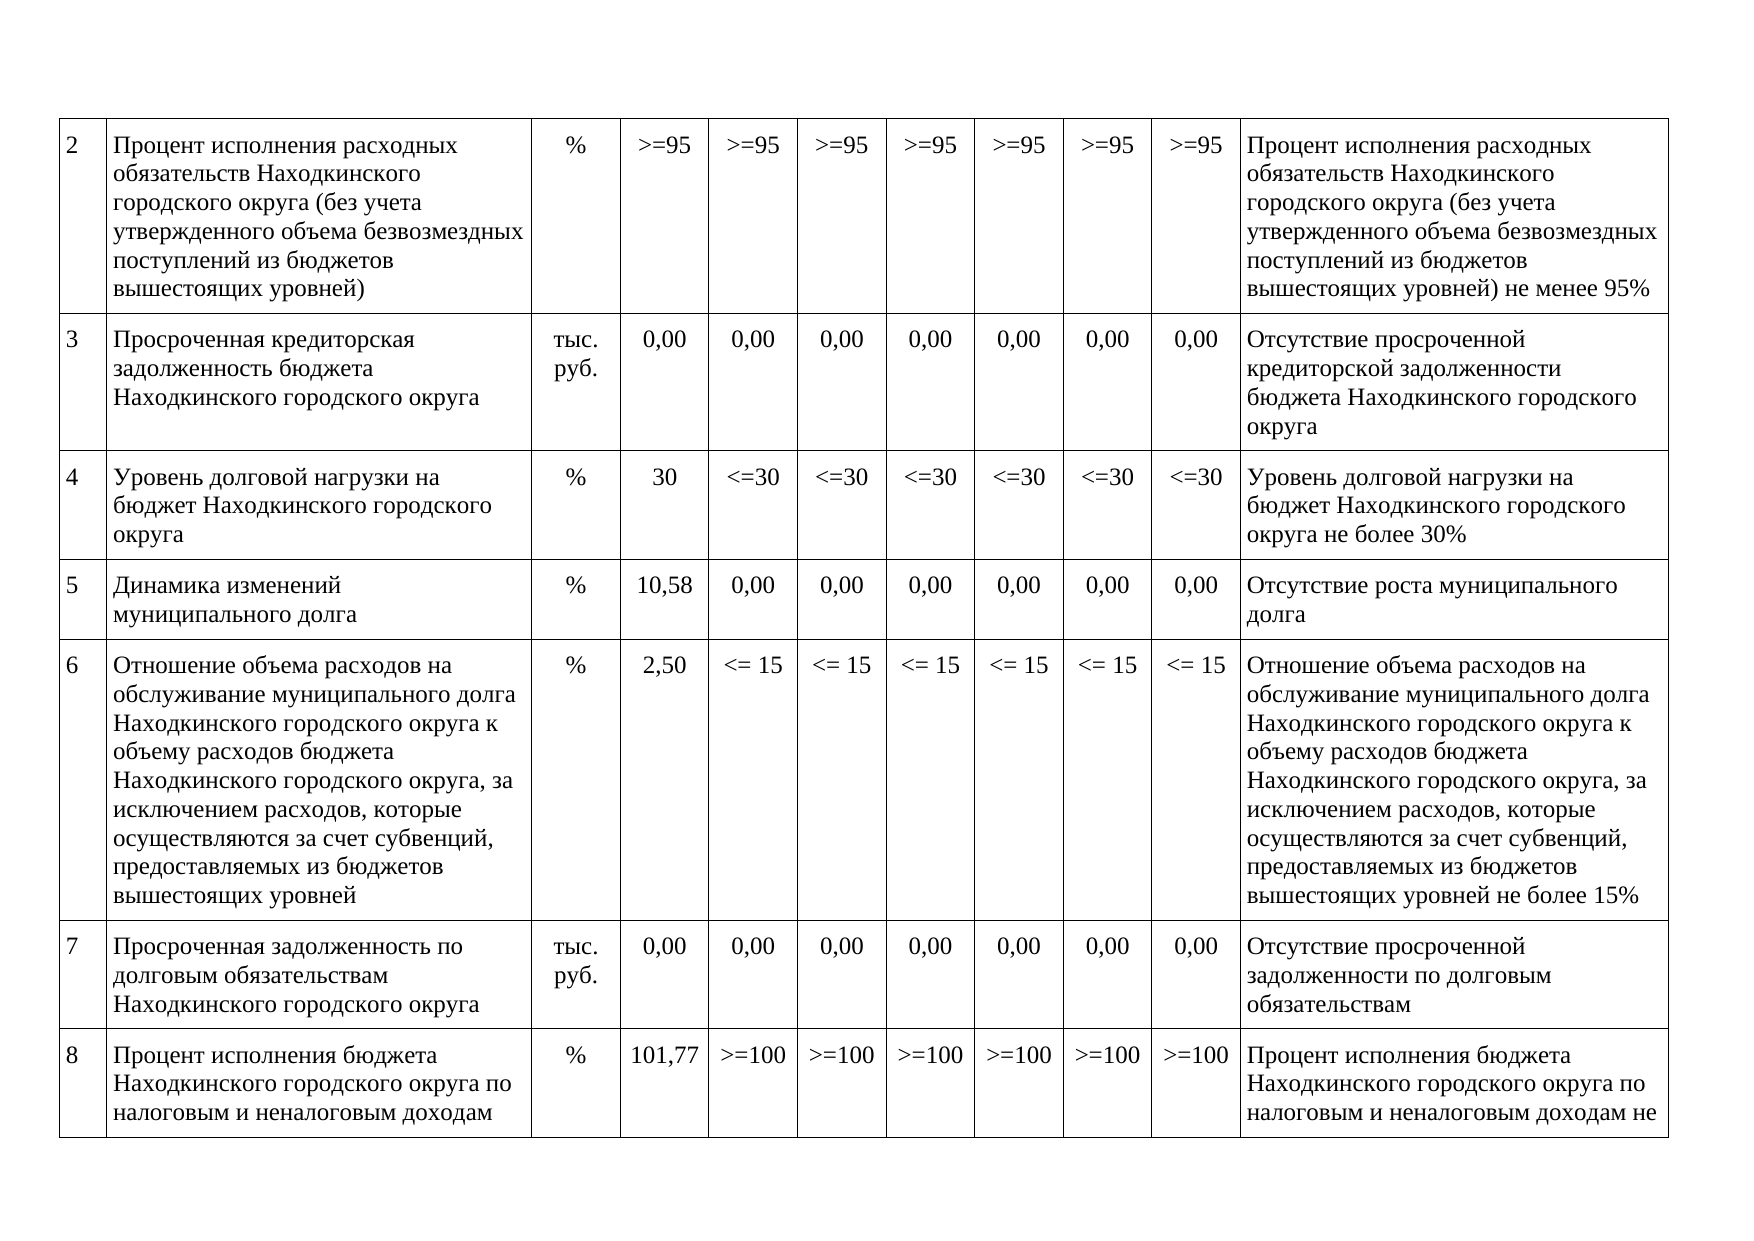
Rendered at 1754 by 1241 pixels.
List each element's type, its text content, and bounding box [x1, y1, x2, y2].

table_cell % [532, 640, 620, 919]
table_cell 0,00 [1064, 314, 1151, 450]
table_cell 0,00 [1152, 921, 1240, 1028]
table_cell 101,77 [621, 1029, 708, 1137]
table_cell >=95 [887, 119, 974, 313]
table_cell <=30 [975, 451, 1063, 559]
table_cell 0,00 [887, 314, 974, 450]
table_cell 0,00 [798, 921, 886, 1028]
table_cell <=30 [1064, 451, 1151, 559]
table_cell 0,00 [1152, 560, 1240, 638]
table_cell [1241, 1029, 1668, 1137]
table_cell <=30 [798, 451, 886, 559]
table_cell % [532, 451, 620, 559]
table_cell Процент исполнения расходных обязательств Находкинского городского округа (без учета утвержденного объема безвозмездных поступлений из бюджетов вышестоящих уровней) не менее 95% [1241, 119, 1668, 313]
table_cell 2 [60, 119, 106, 313]
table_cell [107, 1029, 531, 1137]
table_cell <=30 [1152, 451, 1240, 559]
table_cell 3 [60, 314, 106, 450]
table_cell Отношение объема расходов на обслуживание муниципального долга Находкинского городского округа к объему расходов бюджета Находкинского городского округа, за исключением расходов, которые осуществляются за счет субвенций, предоставляемых из бюджетов вышестоящих уровней не более 15% [1241, 640, 1668, 919]
table_cell 0,00 [1064, 921, 1151, 1028]
table_cell <= 15 [798, 640, 886, 919]
table_cell >=95 [975, 119, 1063, 313]
table_cell <= 15 [1064, 640, 1151, 919]
table_cell <= 15 [1152, 640, 1240, 919]
table_cell >=100 [887, 1029, 974, 1137]
table_cell 0,00 [1152, 314, 1240, 450]
table_cell Отношение объема расходов на обслуживание муниципального долга Находкинского городского округа к объему расходов бюджета Находкинского городского округа, за исключением расходов, которые осуществляются за счет субвенций, предоставляемых из бюджетов вышестоящих уровней [107, 640, 531, 919]
table_cell >=100 [975, 1029, 1063, 1137]
table_cell 0,00 [798, 560, 886, 638]
table_cell % [532, 1029, 620, 1137]
table_cell 10,58 [621, 560, 708, 638]
table_cell Отсутствие роста муниципального долга [1241, 560, 1668, 638]
table_cell 0,00 [975, 921, 1063, 1028]
table_cell % [532, 560, 620, 638]
table_cell тыс. руб. [532, 921, 620, 1028]
table_cell Динамика изменений муниципального долга [107, 560, 531, 638]
table_cell 0,00 [621, 921, 708, 1028]
table_cell >=100 [1152, 1029, 1240, 1137]
table_cell 6 [60, 640, 106, 919]
table_cell 5 [60, 560, 106, 638]
table_cell <=30 [887, 451, 974, 559]
table_cell 0,00 [975, 314, 1063, 450]
table_cell >=95 [798, 119, 886, 313]
table_cell >=95 [1064, 119, 1151, 313]
table_cell 7 [60, 921, 106, 1028]
table_cell 0,00 [975, 560, 1063, 638]
table_cell 0,00 [887, 560, 974, 638]
table_cell >=100 [1064, 1029, 1151, 1137]
table_cell <= 15 [709, 640, 797, 919]
table_cell 0,00 [709, 314, 797, 450]
table_cell 8 [60, 1029, 106, 1137]
table_cell % [532, 119, 620, 313]
table_cell 0,00 [887, 921, 974, 1028]
table_cell 0,00 [1064, 560, 1151, 638]
table_cell 0,00 [709, 921, 797, 1028]
table_cell >=95 [709, 119, 797, 313]
table_cell 30 [621, 451, 708, 559]
table_cell >=95 [1152, 119, 1240, 313]
table_cell Уровень долговой нагрузки на бюджет Находкинского городского округа [107, 451, 531, 559]
table_cell 4 [60, 451, 106, 559]
table_cell >=100 [709, 1029, 797, 1137]
table_cell Отсутствие просроченной задолженности по долговым обязательствам [1241, 921, 1668, 1028]
table_cell Отсутствие просроченной кредиторской задолженности бюджета Находкинского городского округа [1241, 314, 1668, 450]
table_cell Просроченная кредиторская задолженность бюджета Находкинского городского округа [107, 314, 531, 450]
table_cell <= 15 [887, 640, 974, 919]
table_cell тыс. руб. [532, 314, 620, 450]
table_cell Просроченная задолженность по долговым обязательствам Находкинского городского округа [107, 921, 531, 1028]
table_cell 0,00 [709, 560, 797, 638]
table_cell 0,00 [621, 314, 708, 450]
table_cell >=100 [798, 1029, 886, 1137]
table_cell >=95 [621, 119, 708, 313]
table_cell <=30 [709, 451, 797, 559]
table_cell Уровень долговой нагрузки на бюджет Находкинского городского округа не более 30% [1241, 451, 1668, 559]
table_cell <= 15 [975, 640, 1063, 919]
table_cell 2,50 [621, 640, 708, 919]
table_cell 0,00 [798, 314, 886, 450]
table_cell Процент исполнения расходных обязательств Находкинского городского округа (без учета утвержденного объема безвозмездных поступлений из бюджетов вышестоящих уровней) [107, 119, 531, 313]
